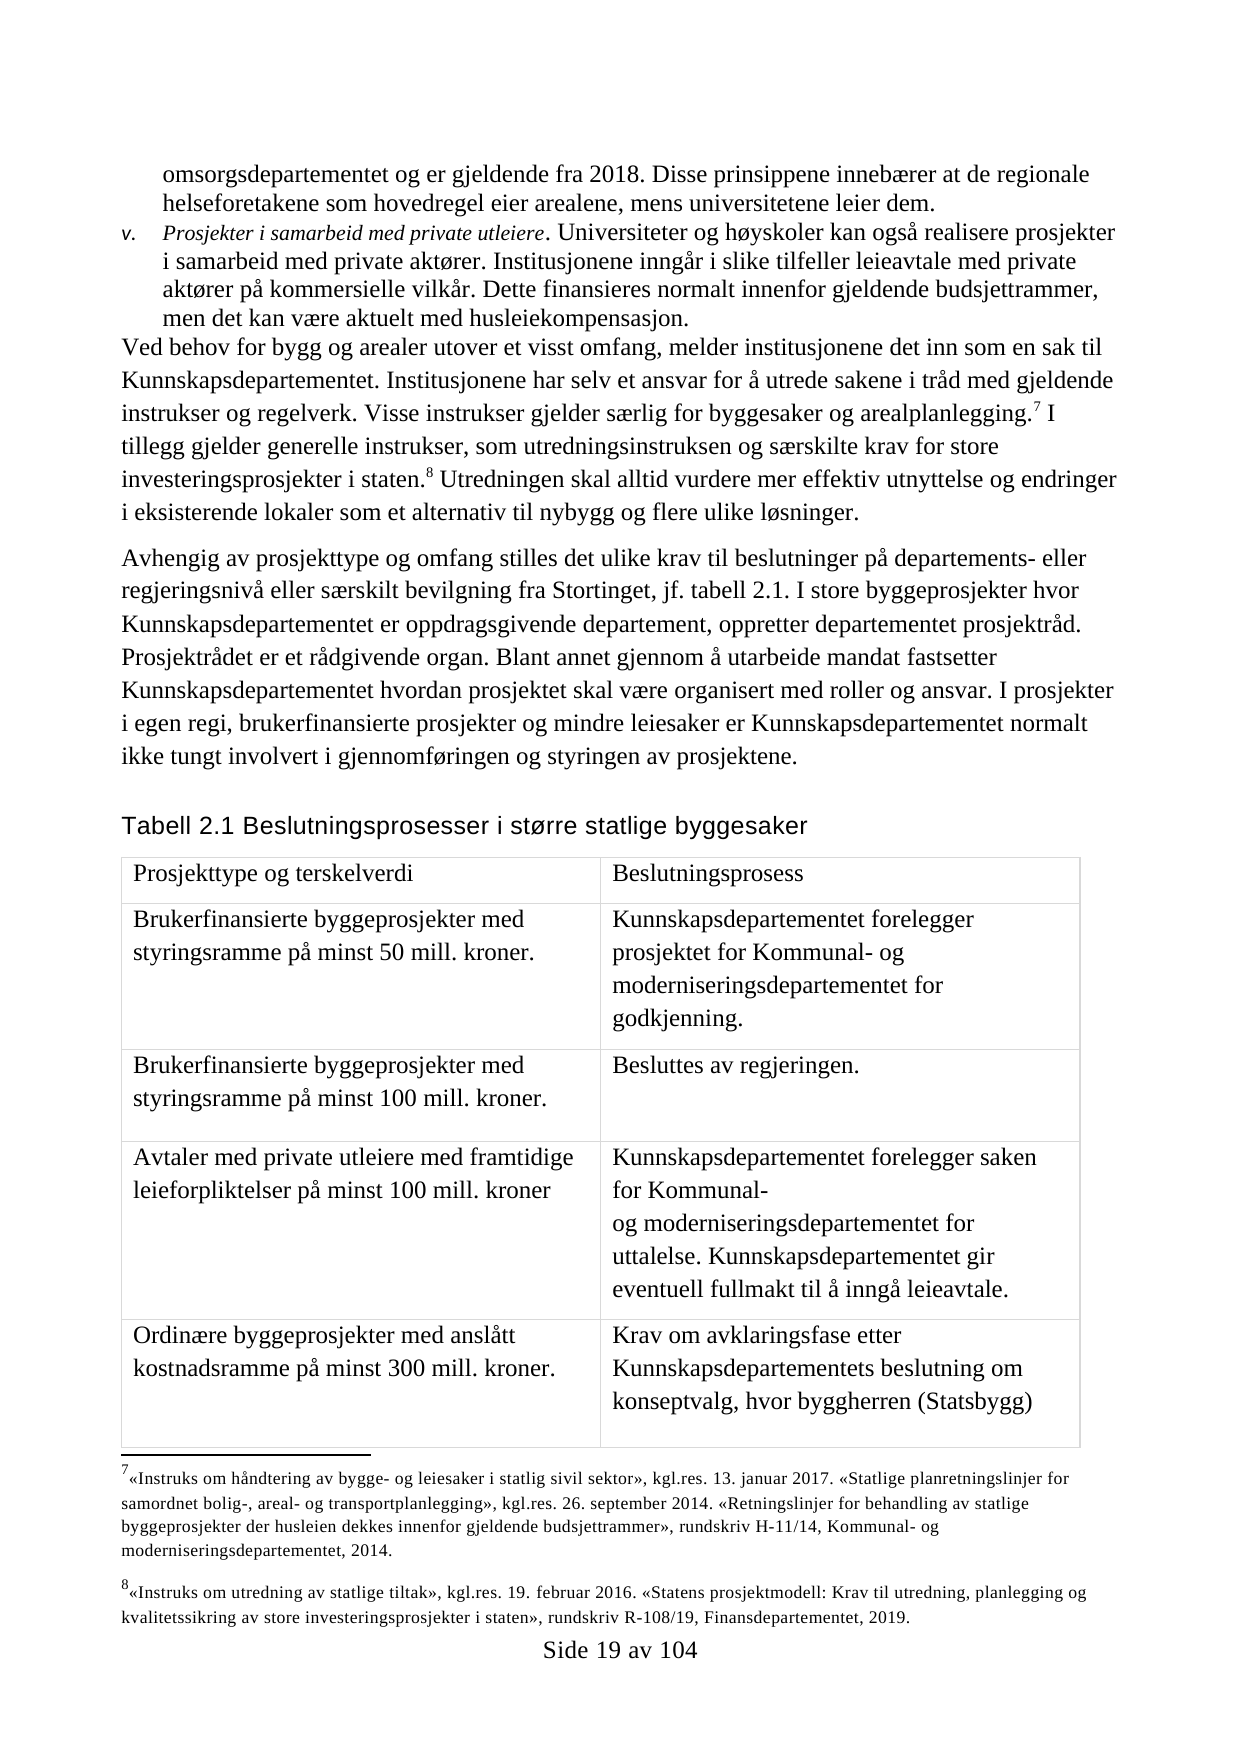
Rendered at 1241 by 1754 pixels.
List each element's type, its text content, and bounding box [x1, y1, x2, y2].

table_cell Besluttes av regjeringen. [601, 1050, 1079, 1141]
table_cell Kunnskapsdepartementet forelegger saken for Kommunal- og moderniseringsdepartementet for uttalelse. Kunnskapsdepartementet gir eventuell fullmakt til å inngå leieavtale. [601, 1142, 1079, 1319]
table_header Beslutningsprosess [601, 858, 1079, 903]
text Beslutningsprosesser i større statlige byggesaker [121, 811, 1119, 840]
table_cell Brukerfinansierte byggeprosjekter med styringsramme på minst 100 mill. kroner. [122, 1050, 600, 1141]
table_cell Avtaler med private utleiere med framtidige leieforpliktelser på minst 100 mill. kroner [122, 1142, 600, 1319]
text Avhengig av prosjekttype og omfang stilles det ulike krav til beslutninger på departements- eller regjeringsnivå eller særskilt bevilgning fra Stortinget, jf. tabell 2.1. I store byggeprosjekter hvor Kunnskapsdepartementet er oppdragsgivende departement, oppretter departementet prosjektråd. Prosjektrådet er et rådgivende organ. Blant annet gjennom å utarbeide mandat fastsetter Kunnskapsdepartementet hvordan prosjektet skal være organisert med roller og ansvar. I prosjekter i egen regi, brukerfinansierte prosjekter og mindre leiesaker er Kunnskapsdepartementet normalt ikke tungt involvert i gjennomføringen og styringen av prosjektene. [121, 543, 1119, 769]
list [121, 159, 1119, 217]
list Prosjekter i samarbeid med private utleiere. Universiteter og høyskoler kan også realisere prosjekter i samarbeid med private aktører. Institusjonene inngår i slike tilfeller leieavtale med private aktører på kommersielle vilkår. Dette finansieres normalt innenfor gjeldende budsjettrammer, men det kan være aktuelt med husleiekompensasjon. [121, 217, 1119, 332]
table_cell Brukerfinansierte byggeprosjekter med styringsramme på minst 50 mill. kroner. [122, 904, 600, 1049]
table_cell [601, 1320, 1079, 1447]
text Ved behov for bygg og arealer utover et visst omfang, melder institusjonene det inn som en sak til Kunnskapsdepartementet. Institusjonene har selv et ansvar for å utrede sakene i tråd med gjeldende instrukser og regelverk. Visse instrukser gjelder særlig for byggesaker og arealplanlegging. I tillegg gjelder generelle instrukser, som utredningsinstruksen og særskilte krav for store investeringsprosjekter i staten. Utredningen skal alltid vurdere mer effektiv utnyttelse og endringer i eksisterende lokaler som et alternativ til nybygg og flere ulike løsninger. [121, 332, 1119, 526]
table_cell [122, 1320, 600, 1447]
table_cell Kunnskapsdepartementet forelegger prosjektet for Kommunal- og moderniseringsdepartementet for godkjenning. [601, 904, 1079, 1049]
table_header Prosjekttype og terskelverdi [122, 858, 600, 903]
